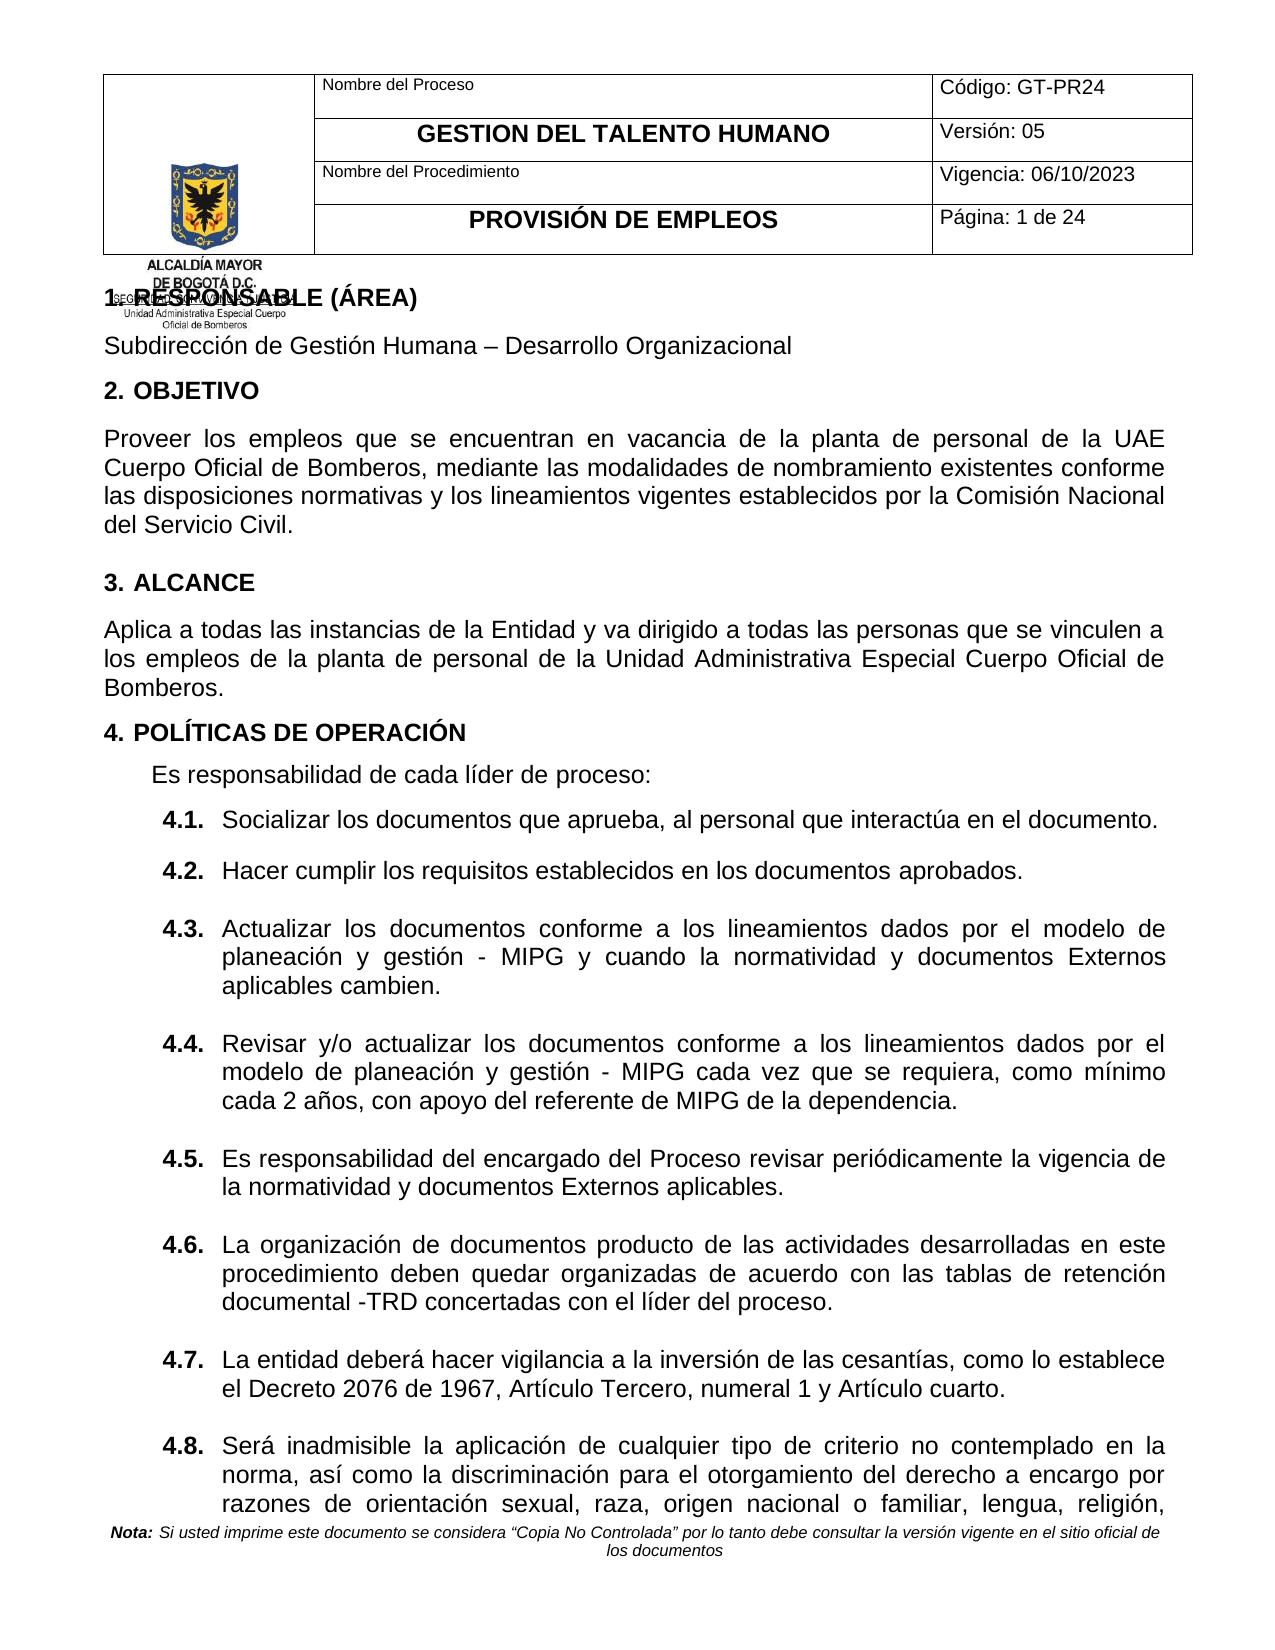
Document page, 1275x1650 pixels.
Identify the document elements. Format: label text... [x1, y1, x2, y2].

list La organización de documentos producto de las actividades desarrolladas en este procedimiento deben quedar organizadas de acuerdo con las tablas de retención documental -TRD concertadas con el líder del proceso. [162, 1230, 1167, 1316]
list La entidad deberá hacer vigilancia a la inversión de las cesantías, como lo establece el Decreto 2076 de 1967, Artículo Tercero, numeral 1 y Artículo cuarto. [162, 1345, 1167, 1402]
picture [109, 255, 298, 283]
text Es responsabilidad de cada líder de proceso: [103, 766, 1167, 788]
list Es responsabilidad del encargado del Proceso revisar periódicamente la vigencia de la normatividad y documentos Externos aplicables. [162, 1144, 1167, 1201]
picture [109, 160, 298, 254]
list Revisar y/o actualizar los documentos conforme a los lineamientos dados por el modelo de planeación y gestión - MIPG cada vez que se requiera, como mínimo cada 2 años, con apoyo del referente de MIPG de la dependencia. [162, 1029, 1167, 1115]
text Proveer los empleos que se encuentran en vacancia de la planta de personal de la UAE Cuerpo Oficial de Bomberos, mediante las modalidades de nombramiento existentes conforme las disposiciones normativas y los lineamientos vigentes establecidos por la Comisión Nacional del Servicio Civil. [103, 424, 1167, 539]
text Aplica a todas las instancias de la Entidad y va dirigido a todas las personas que se vinculen a los empleos de la planta de personal de la Unidad Administrativa Especial Cuerpo Oficial de Bomberos. [103, 615, 1167, 702]
subtitle POLÍTICAS DE OPERACIÓN [103, 718, 1167, 747]
subtitle ALCANCE [103, 568, 1167, 596]
subtitle OBJETIVO [103, 376, 1167, 405]
list Actualizar los documentos conforme a los lineamientos dados por el modelo de planeación y gestión - MIPG y cuando la normatividad y documentos Externos aplicables cambien. [162, 914, 1167, 1000]
picture [109, 312, 298, 331]
list Hacer cumplir los requisitos establecidos en los documentos aprobados. [162, 856, 1167, 885]
text Subdirección de Gestión Humana – Desarrollo Organizacional [103, 331, 1167, 359]
subtitle RESPONSABLE (ÁREA) [103, 283, 1167, 312]
list Socializar los documentos que aprueba, al personal que interactúa en el documento. [162, 811, 1167, 833]
